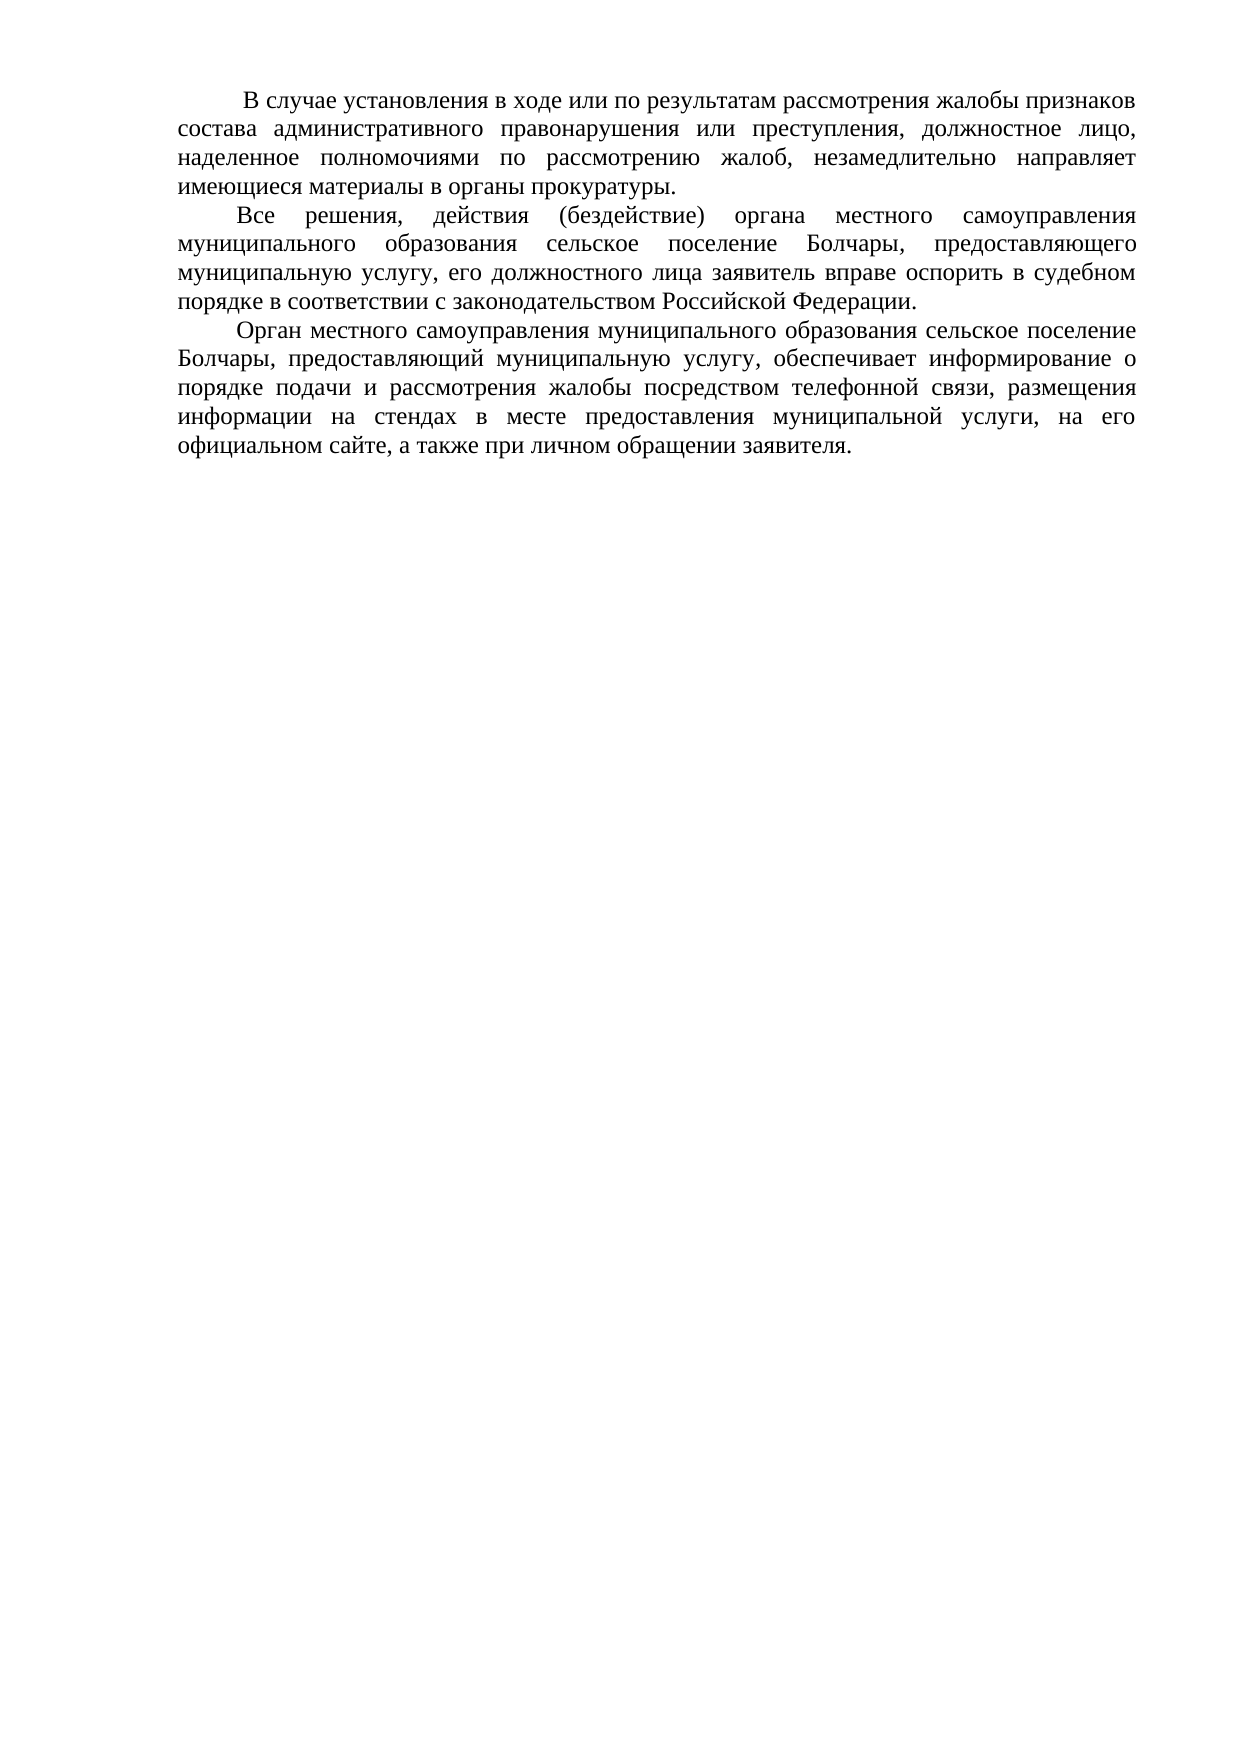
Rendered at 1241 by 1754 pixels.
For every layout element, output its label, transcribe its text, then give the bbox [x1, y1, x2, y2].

text Орган местного самоуправления муниципального образования сельское поселение Болчары, предоставляющий муниципальную услугу, обеспечивает информирование о порядке подачи и рассмотрения жалобы посредством телефонной связи, размещения информации на стендах в месте предоставления муниципальной услуги, на его официальном сайте, а также при личном обращении заявителя. [177, 315, 1137, 458]
text В случае установления в ходе или по результатам рассмотрения жалобы признаков состава административного правонарушения или преступления, должностное лицо, наделенное полномочиями по рассмотрению жалоб, незамедлительно направляет имеющиеся материалы в органы прокуратуры. [177, 85, 1137, 200]
text Все решения, действия (бездействие) органа местного самоуправления муниципального образования сельское поселение Болчары, предоставляющего муниципальную услугу, его должностного лица заявитель вправе оспорить в судебном порядке в соответствии с законодательством Российской Федерации. [177, 200, 1137, 315]
